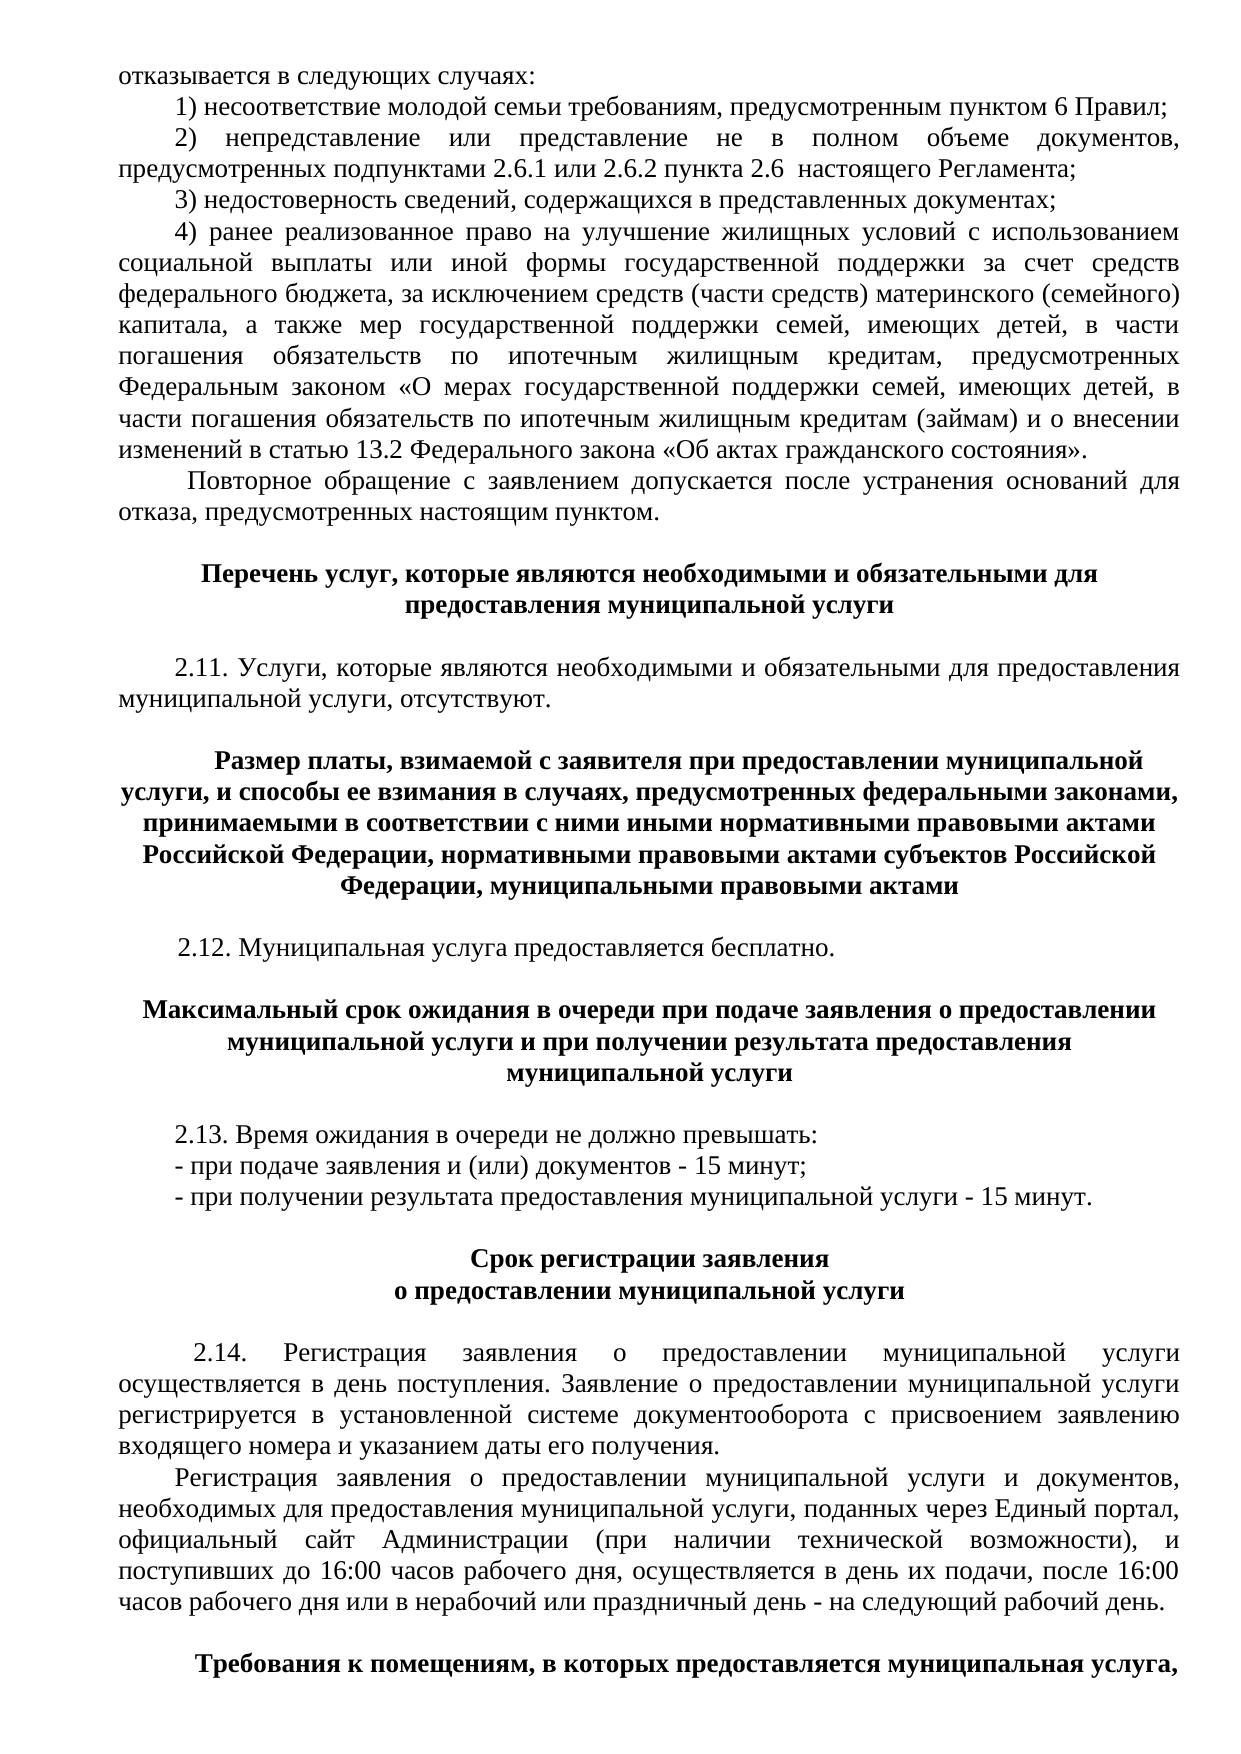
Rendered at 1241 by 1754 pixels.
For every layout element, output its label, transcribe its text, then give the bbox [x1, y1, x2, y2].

text 2) непредставление или представление не в полном объеме документов, предусмотренных подпунктами 2.6.1 или 2.6.2 пункта 2.6 настоящего Регламента; [118, 121, 1181, 184]
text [118, 59, 1181, 90]
text 2.14. Регистрация заявления о предоставлении муниципальной услуги осуществляется в день поступления. Заявление о предоставлении муниципальной услуги регистрируется в установленной системе документооборота с присвоением заявлению входящего номера и указанием даты его получения. [118, 1336, 1181, 1461]
text Повторное обращение с заявлением допускается после устранения оснований для отказа, предусмотренных настоящим пунктом. [118, 464, 1181, 526]
text Размер платы, взимаемой с заявителя при предоставлении муниципальной услуги, и способы ее взимания в случаях, предусмотренных федеральными законами, принимаемыми в соответствии с ними иными нормативными правовыми актами Российской Федерации, нормативными правовыми актами субъектов Российской Федерации, муниципальными правовыми актами [118, 744, 1181, 900]
text 1) несоответствие молодой семьи требованиям, предусмотренным пунктом 6 Правил; [118, 90, 1181, 121]
title муниципальной услуги [118, 1056, 1181, 1087]
text 2.12. Муниципальная услуга предоставляется бесплатно. [118, 931, 1181, 962]
text 2.13. Время ожидания в очереди не должно превышать: [118, 1118, 1181, 1149]
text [118, 1647, 1181, 1679]
text Регистрация заявления о предоставлении муниципальной услуги и документов, необходимых для предоставления муниципальной услуги, поданных через Единый портал, официальный сайт Администрации (при наличии технической возможности), и поступивших до 16:00 часов рабочего дня, осуществляется в день их подачи, после 16:00 часов рабочего дня или в нерабочий или праздничный день - на следующий рабочий день. [118, 1461, 1181, 1616]
title Срок регистрации заявления [118, 1243, 1181, 1274]
title Перечень услуг, которые являются необходимыми и обязательными для предоставления муниципальной услуги [118, 557, 1181, 620]
text 4) ранее реализованное право на улучшение жилищных условий с использованием социальной выплаты или иной формы государственной поддержки за счет средств федерального бюджета, за исключением средств (части средств) материнского (семейного) капитала, а также мер государственной поддержки семей, имеющих детей, в части погашения обязательств по ипотечным жилищным кредитам, предусмотренных Федеральным законом «О мерах государственной поддержки семей, имеющих детей, в части погашения обязательств по ипотечным жилищным кредитам (займам) и о внесении изменений в статью 13.2 Федерального закона «Об актах гражданского состояния». [118, 215, 1181, 464]
text 3) недостоверность сведений, содержащихся в представленных документах; [118, 184, 1181, 215]
text - при подаче заявления и (или) документов - 15 минут; [118, 1149, 1181, 1180]
text - при получении результата предоставления муниципальной услуги - 15 минут. [118, 1180, 1181, 1211]
title Максимальный срок ожидания в очереди при подаче заявления о предоставлении муниципальной услуги и при получении результата предоставления [118, 993, 1181, 1056]
title о предоставлении муниципальной услуги [118, 1274, 1181, 1305]
text 2.11. Услуги, которые являются необходимыми и обязательными для предоставления муниципальной услуги, отсутствуют. [118, 651, 1181, 713]
